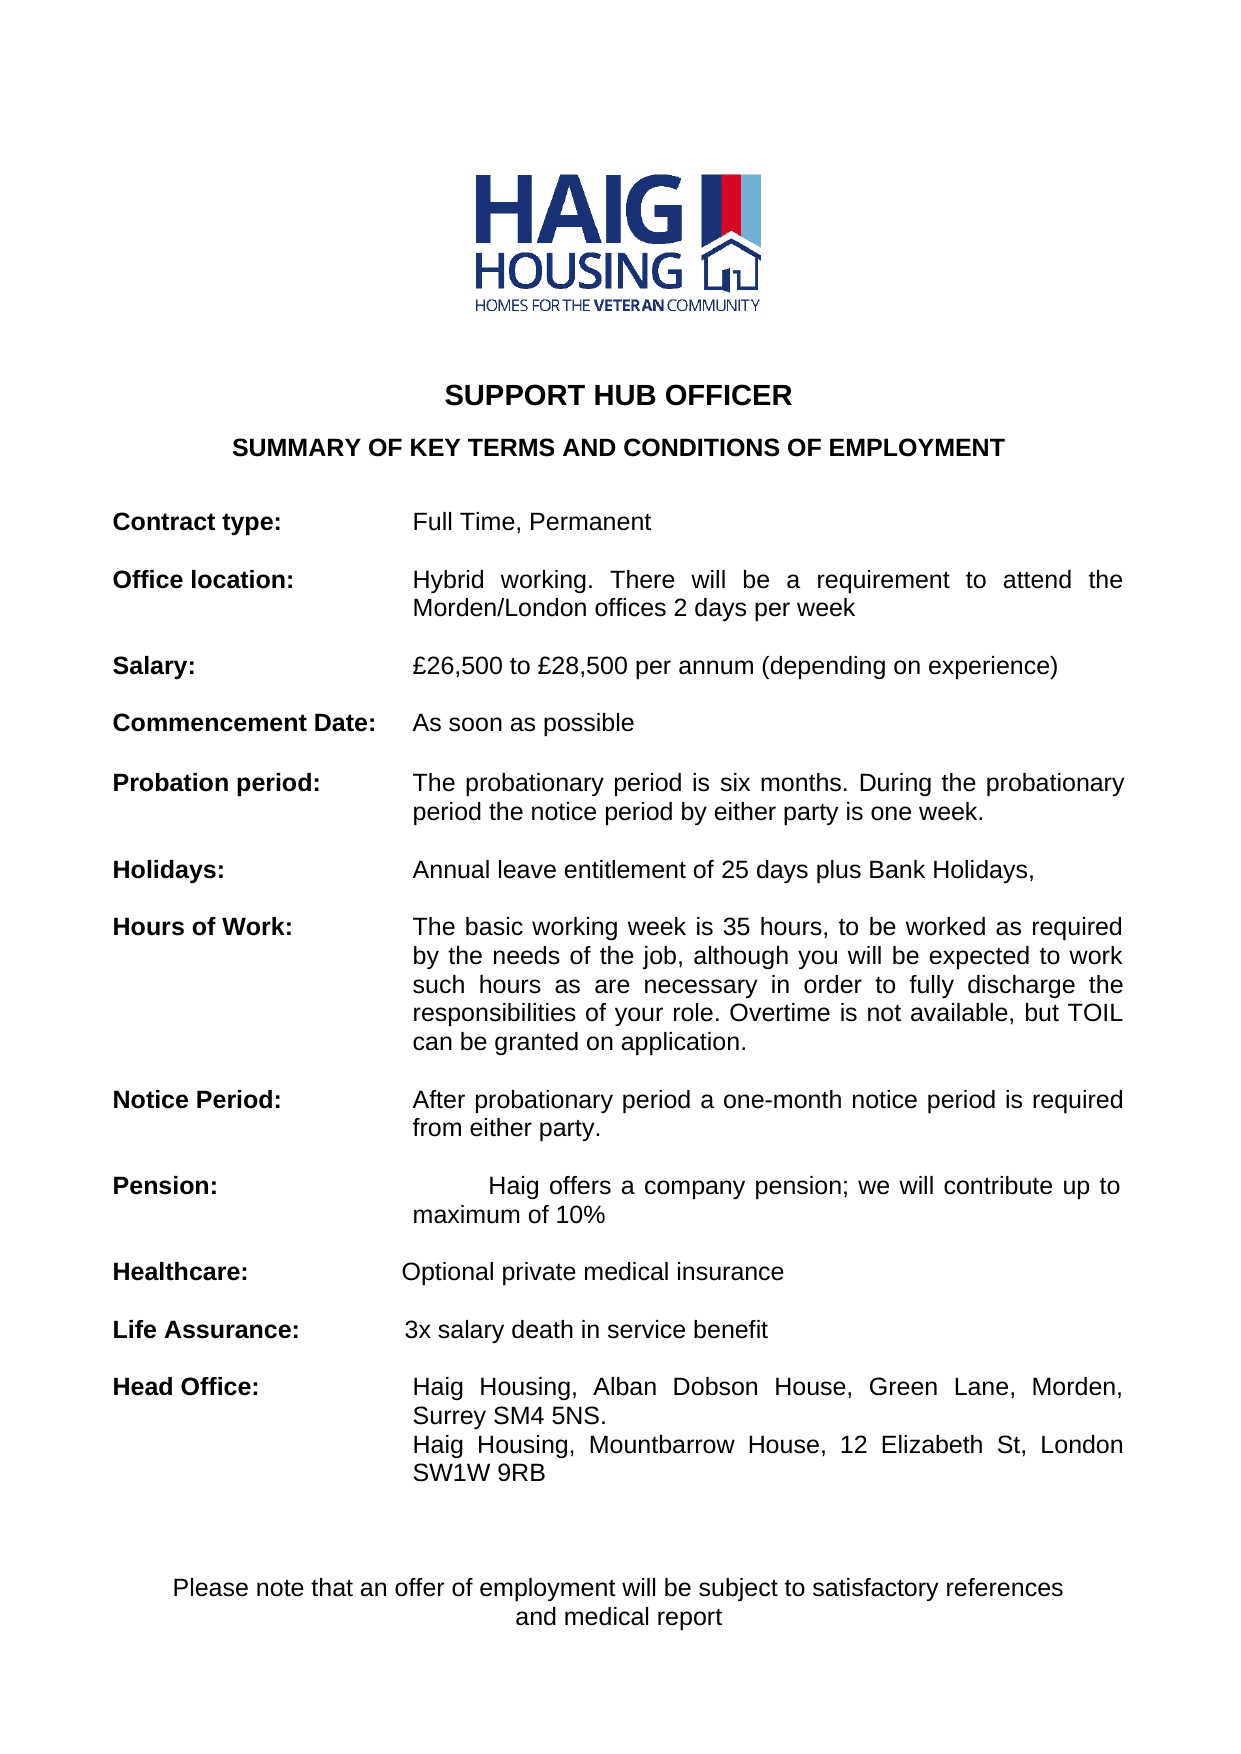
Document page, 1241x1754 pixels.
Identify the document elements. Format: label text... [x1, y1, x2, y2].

text Healthcare: Optional private medical insurance [112, 1257, 1125, 1286]
text Please note that an offer of employment will be subject to satisfactory references [112, 1573, 1125, 1602]
text Holidays: Annual leave entitlement of 25 days plus Bank Holidays, [112, 855, 1125, 883]
text Life Assurance: 3x salary death in service benefit [112, 1315, 1125, 1343]
text Probation period: The probationary period is six months. During the probationary period the notice period by either party is one week. [112, 768, 1125, 826]
text Office location: Hybrid working. There will be a requirement to attend the Morden/London offices 2 days per week [112, 565, 1125, 622]
text Haig Housing, Mountbarrow House, 12 Elizabeth St, London SW1W 9RB [112, 1430, 1125, 1487]
text SUPPORT HUB OFFICER [112, 378, 1125, 411]
text Notice Period: After probationary period a one-month notice period is required from either party. [112, 1085, 1125, 1142]
text SUMMARY OF KEY TERMS AND CONDITIONS OF EMPLOYMENT [112, 433, 1125, 462]
text Salary: £26,500 to £28,500 per annum (depending on experience) [112, 651, 1125, 680]
text Head Office: Haig Housing, Alban Dobson House, Green Lane, Morden, Surrey SM4 5NS. [112, 1372, 1125, 1430]
text and medical report [112, 1602, 1125, 1631]
text Commencement Date: As soon as possible [112, 708, 1125, 737]
text Hours of Work: The basic working week is 35 hours, to be worked as required by the needs of the job, although you will be expected to work such hours as are necessary in order to fully discharge the responsibilities of your role. Overtime is not available, but TOIL can be granted on application. [112, 912, 1125, 1056]
text Contract type: Full Time, Permanent [112, 507, 1125, 536]
text Pension: Haig offers a company pension; we will contribute up to maximum of 10% [112, 1171, 1125, 1228]
picture [439, 138, 798, 345]
